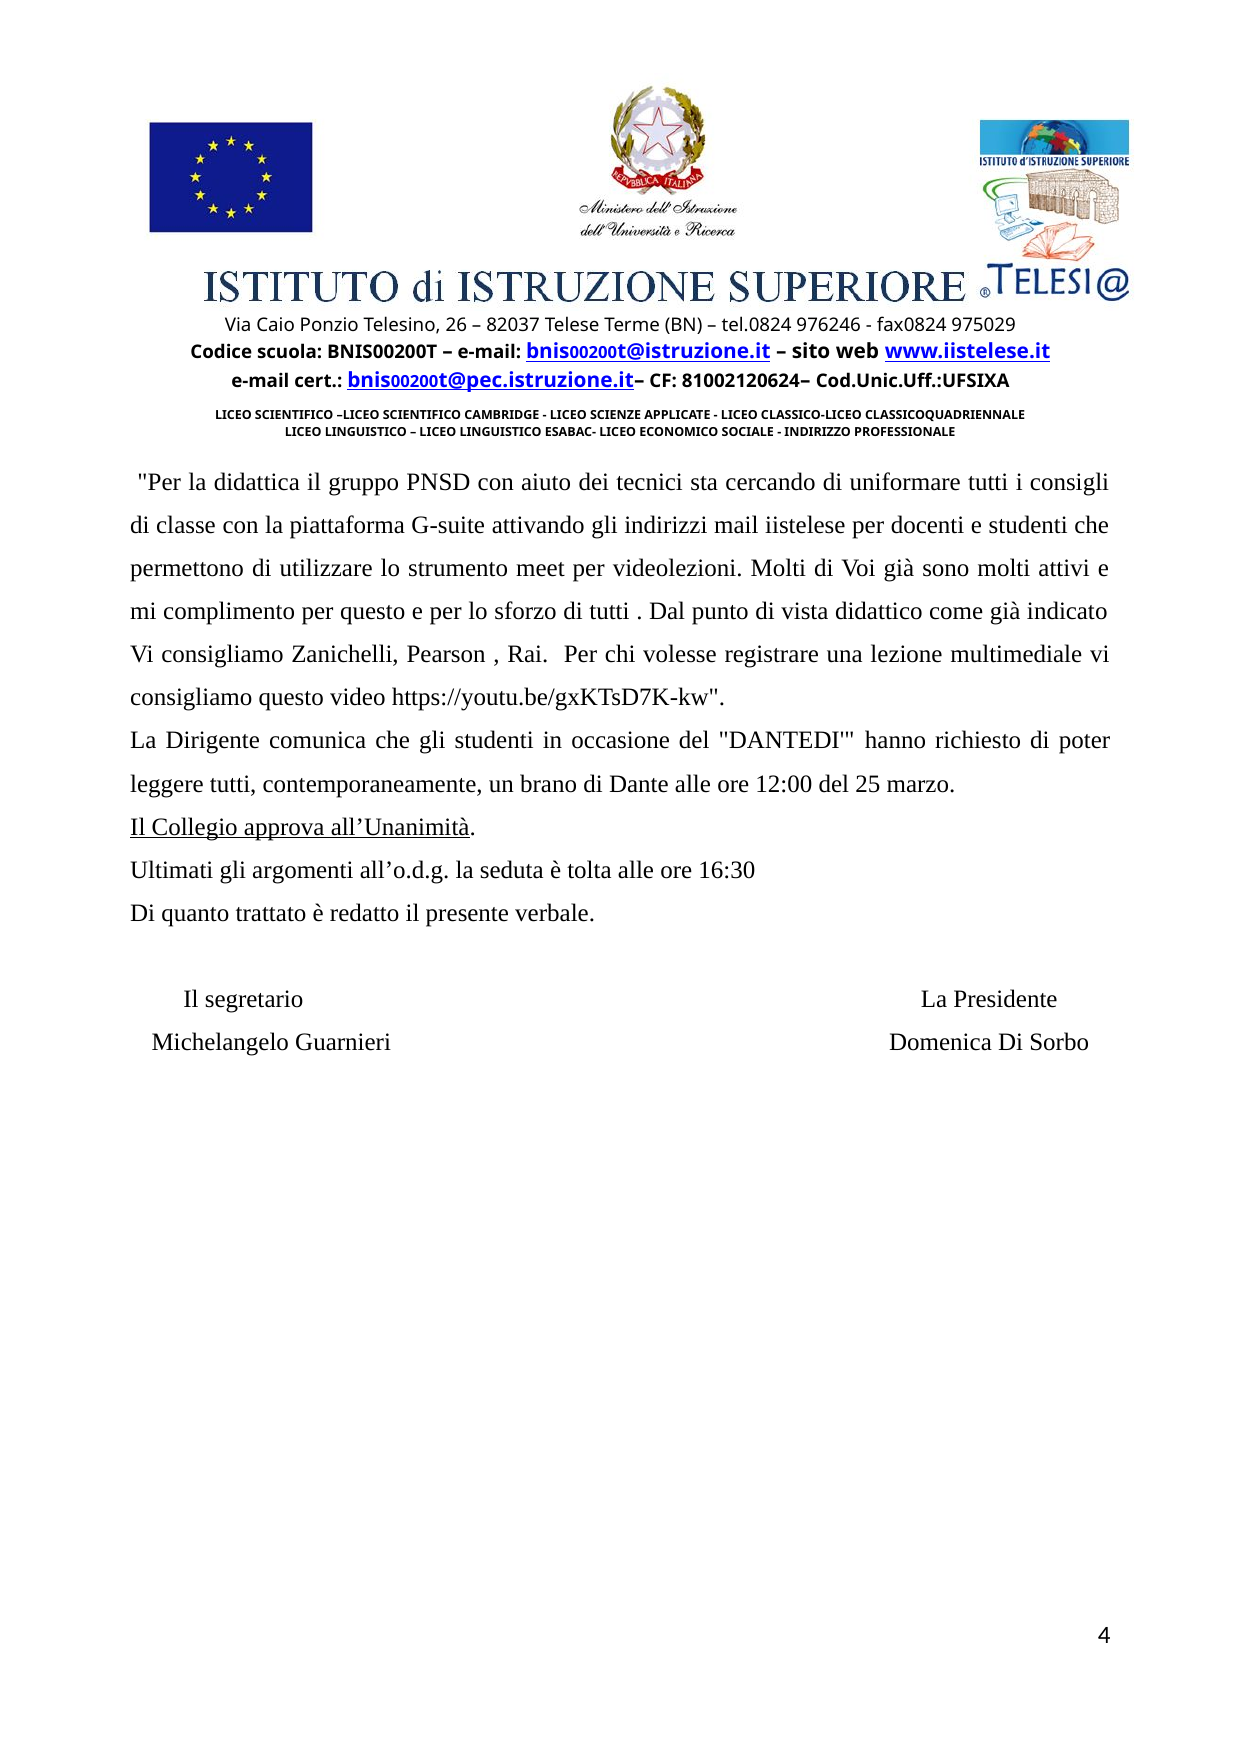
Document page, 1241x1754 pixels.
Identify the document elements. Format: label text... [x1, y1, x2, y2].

text Il segretario La Presidente [130, 984, 1110, 1013]
text Michelangelo Guarnieri Domenica Di Sorbo [130, 1027, 1110, 1056]
text Di quanto trattato è redatto il presente verbale. [130, 898, 1110, 927]
text "Per la didattica il gruppo PNSD con aiuto dei tecnici sta cercando di uniformare tutti i consigli di classe con la piattaforma G-suite attivando gli indirizzi mail iistelese per docenti e studenti che permettono di utilizzare lo strumento meet per videolezioni. Molti di Voi già sono molti attivi e mi complimento per questo e per lo sforzo di tutti . Dal punto di vista didattico come già indicato Vi consigliamo Zanichelli, Pearson , Rai. Per chi volesse registrare una lezione multimediale vi consigliamo questo video https://youtu.be/gxKTsD7K-kw". [130, 467, 1110, 711]
picture [129, 73, 1149, 311]
text Ultimati gli argomenti all’o.d.g. la seduta è tolta alle ore 16:30 [130, 855, 1110, 884]
text La Dirigente comunica che gli studenti in occasione del "DANTEDI'" hanno richiesto di poter leggere tutti, contemporaneamente, un brano di Dante alle ore 12:00 del 25 marzo. [130, 726, 1110, 797]
text Il Collegio approva all’Unanimità. [130, 812, 1110, 841]
